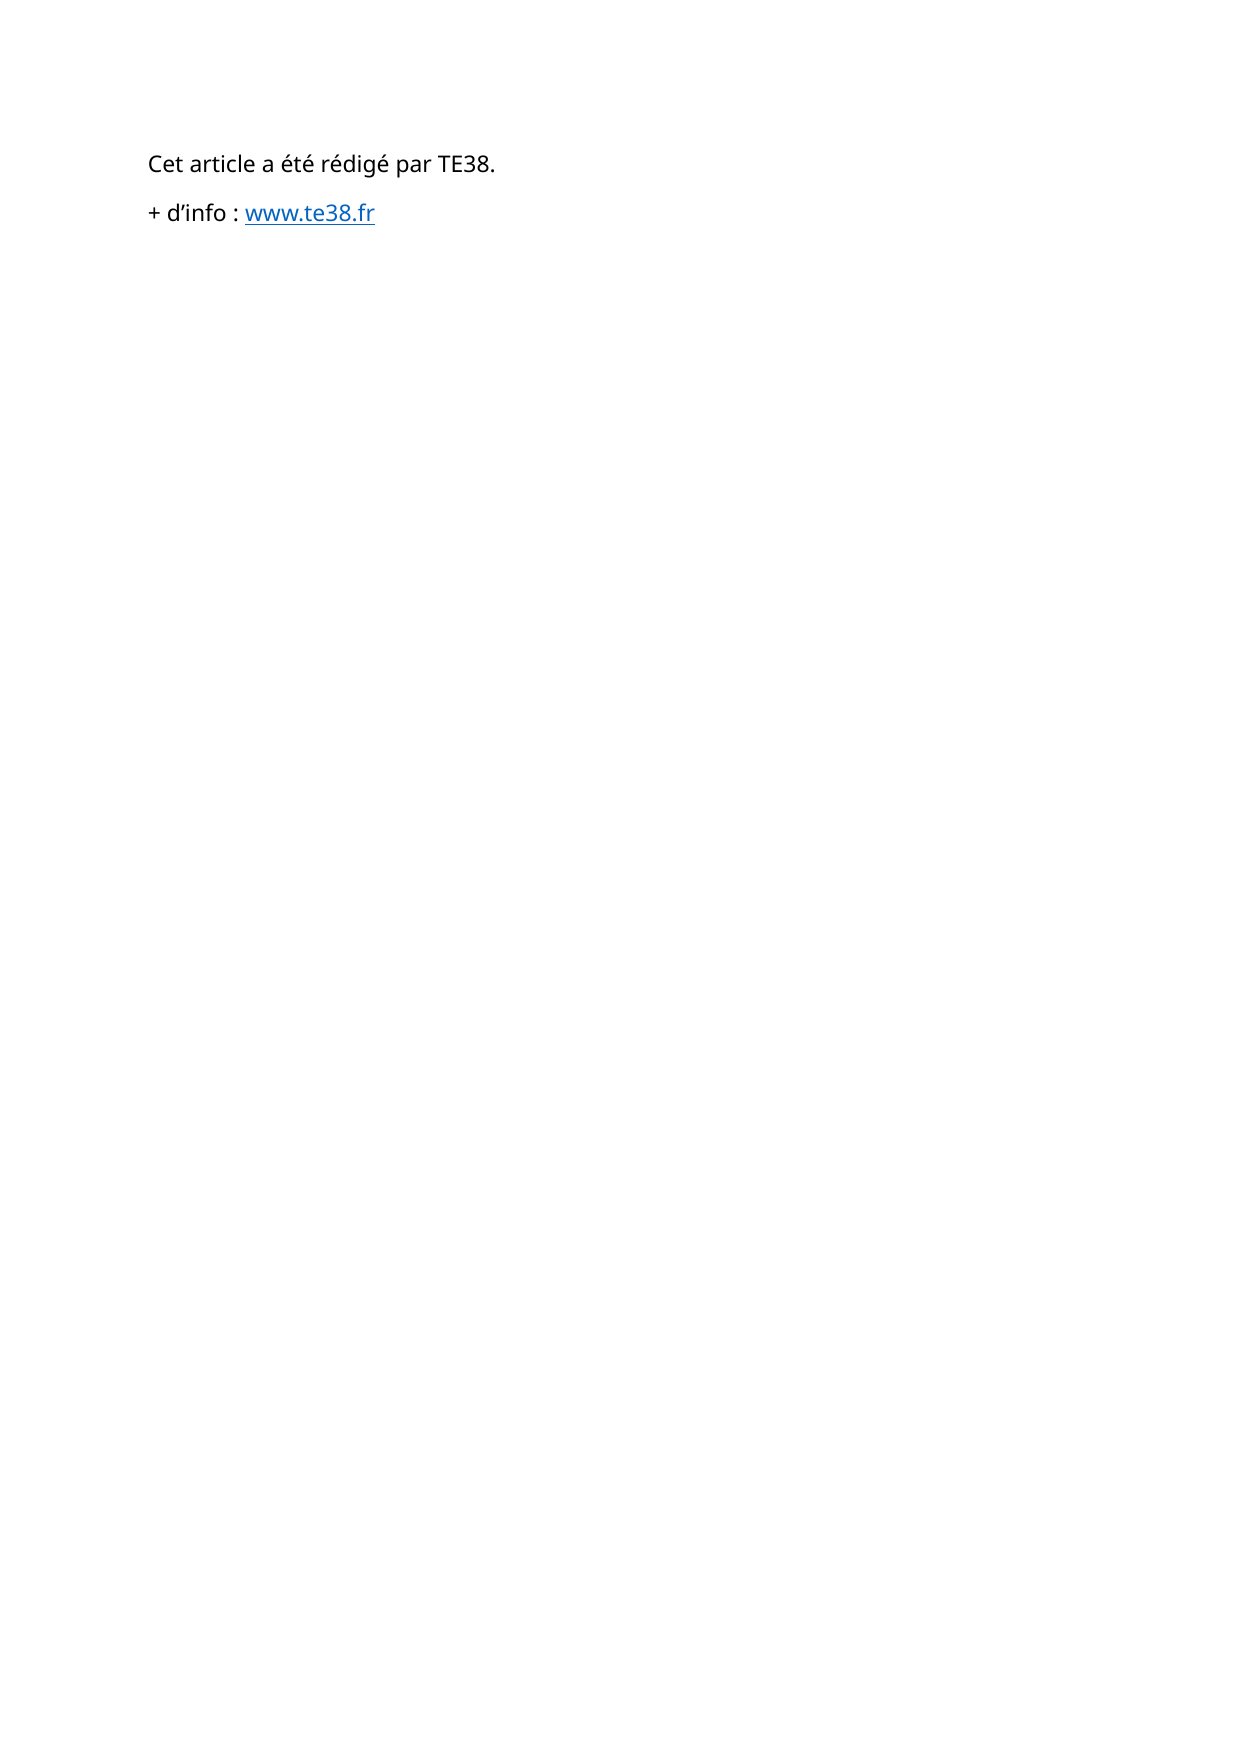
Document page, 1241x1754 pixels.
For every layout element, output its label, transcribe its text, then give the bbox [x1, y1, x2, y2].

text + d’info : www.te38.fr [148, 197, 1093, 229]
text Cet article a été rédigé par TE38. [148, 148, 1093, 179]
